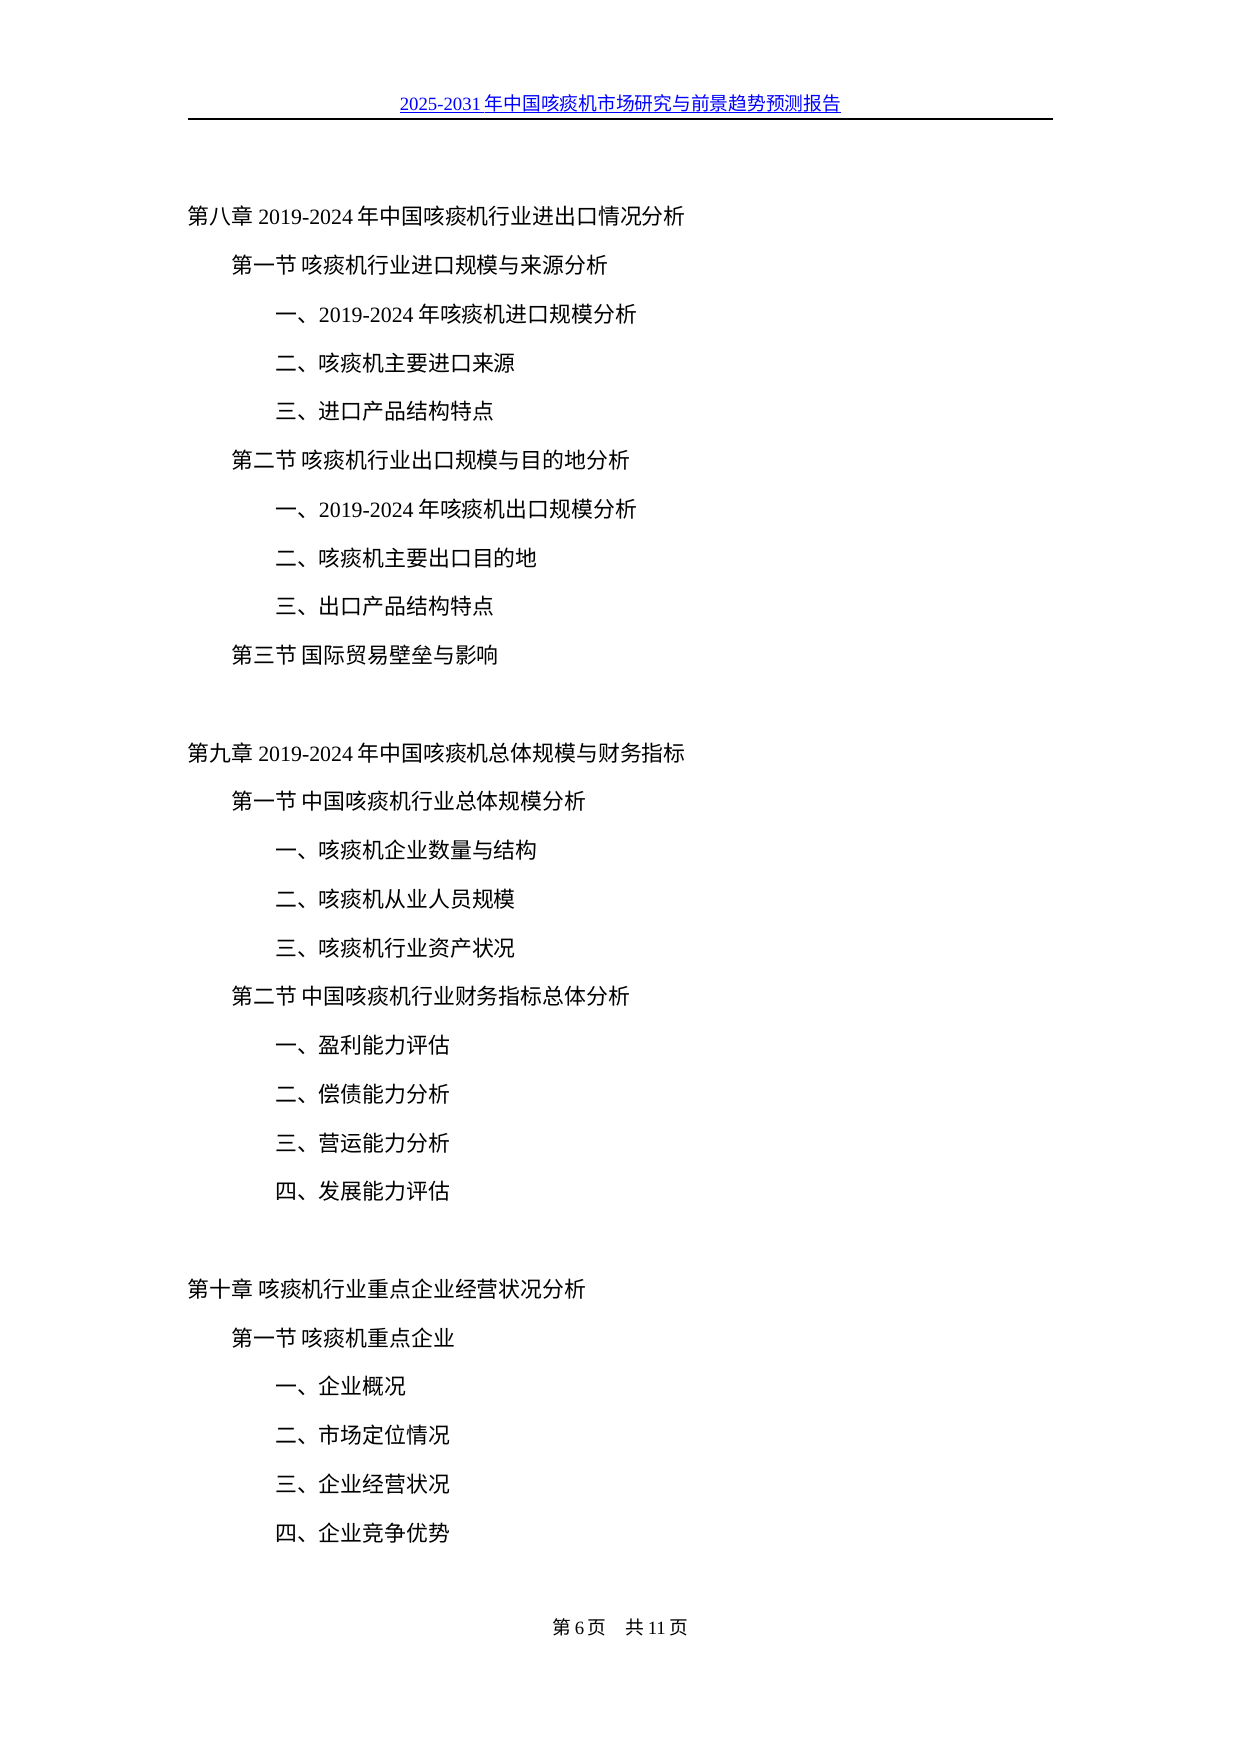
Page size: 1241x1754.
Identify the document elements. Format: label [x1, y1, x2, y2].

text [187, 150, 1053, 1548]
